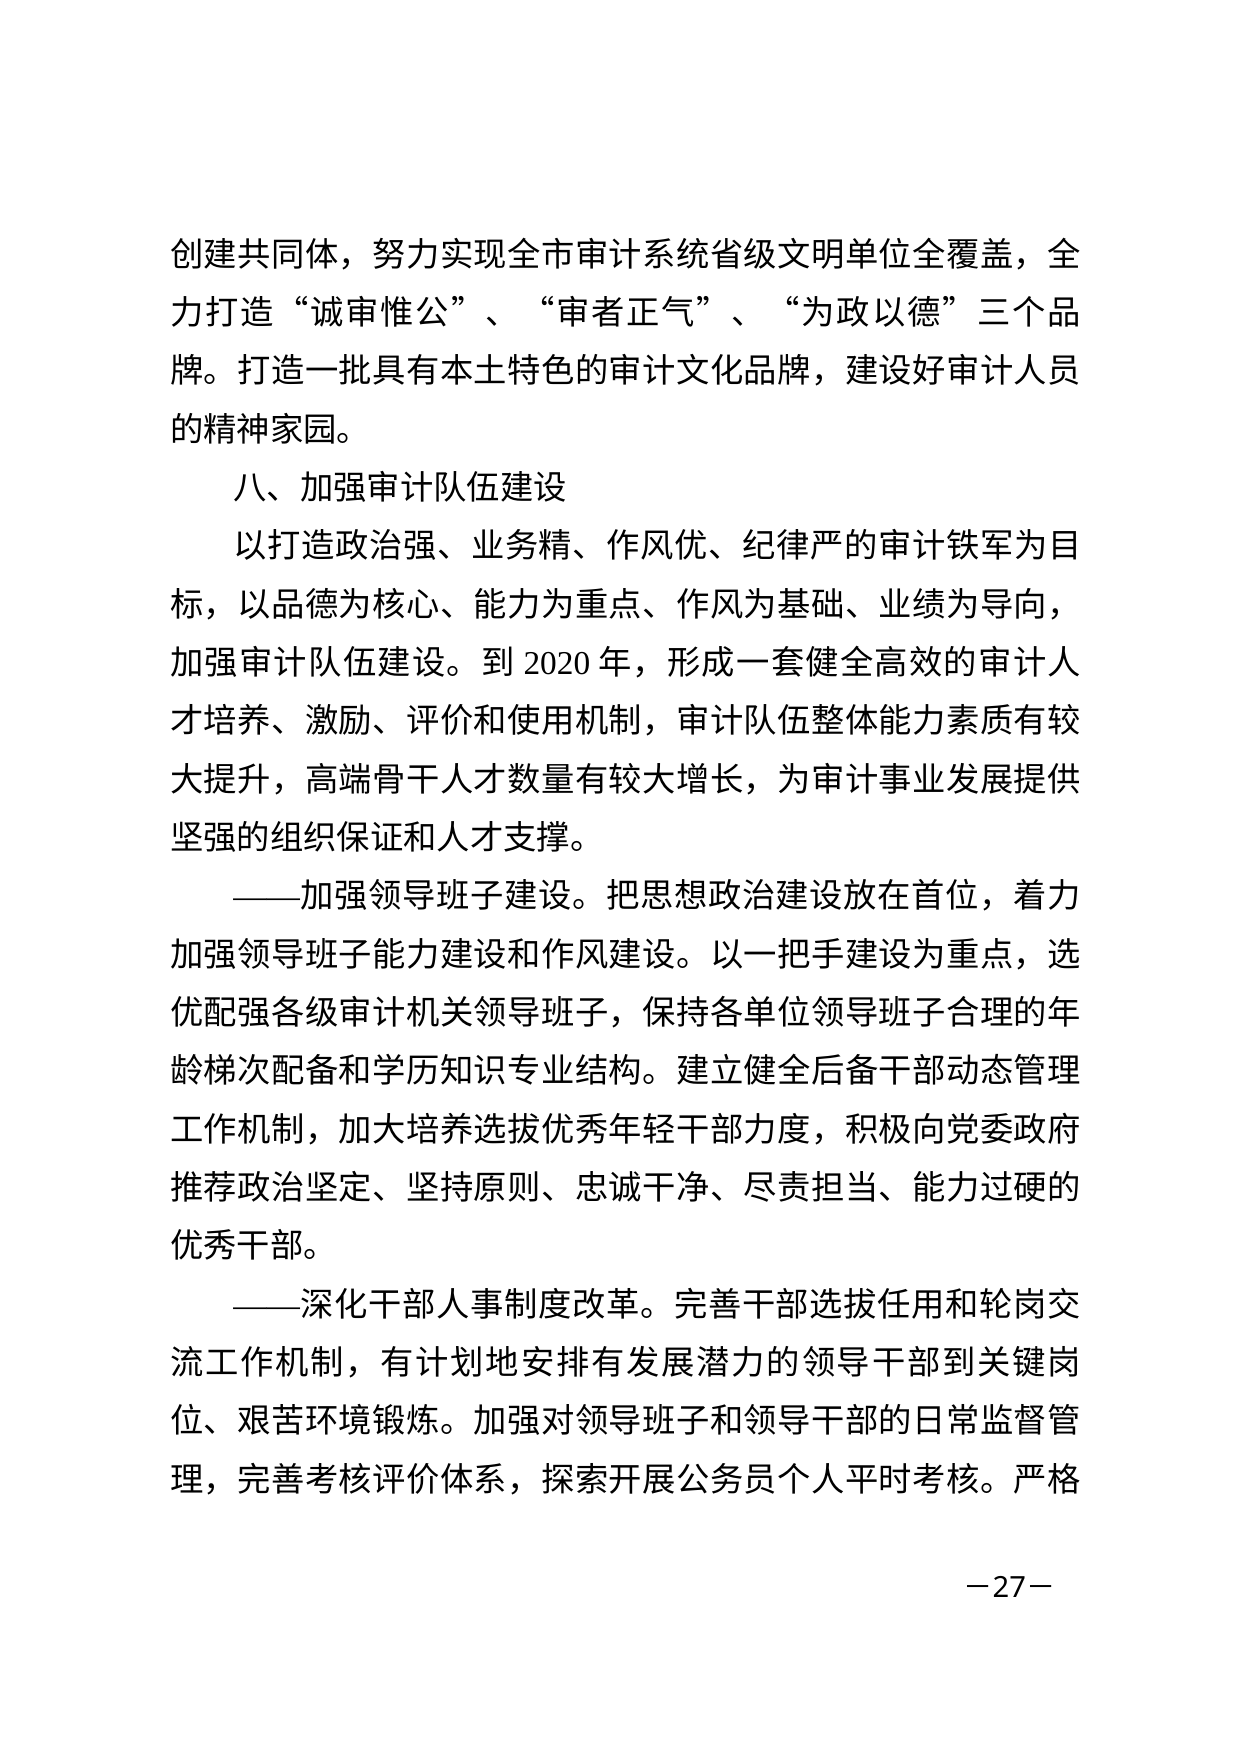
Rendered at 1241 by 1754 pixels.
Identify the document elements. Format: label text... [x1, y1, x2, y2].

text 以打造政治强、业务精、作风优、纪律严的审计铁军为目标，以品德为核心、能力为重点、作风为基础、业绩为导向，加强审计队伍建设。到2020年，形成一套健全高效的审计人才培养、激励、评价和使用机制，审计队伍整体能力素质有较大提升，高端骨干人才数量有较大增长，为审计事业发展提供坚强的组织保证和人才支撑。 [170, 511, 1082, 861]
text 八、加强审计队伍建设 [170, 453, 1082, 511]
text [170, 219, 1082, 453]
text ——加强领导班子建设。把思想政治建设放在首位，着力加强领导班子能力建设和作风建设。以一把手建设为重点，选优配强各级审计机关领导班子，保持各单位领导班子合理的年龄梯次配备和学历知识专业结构。建立健全后备干部动态管理工作机制，加大培养选拔优秀年轻干部力度，积极向党委政府推荐政治坚定、坚持原则、忠诚干净、尽责担当、能力过硬的优秀干部。 [170, 861, 1082, 1269]
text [170, 1269, 1082, 1503]
